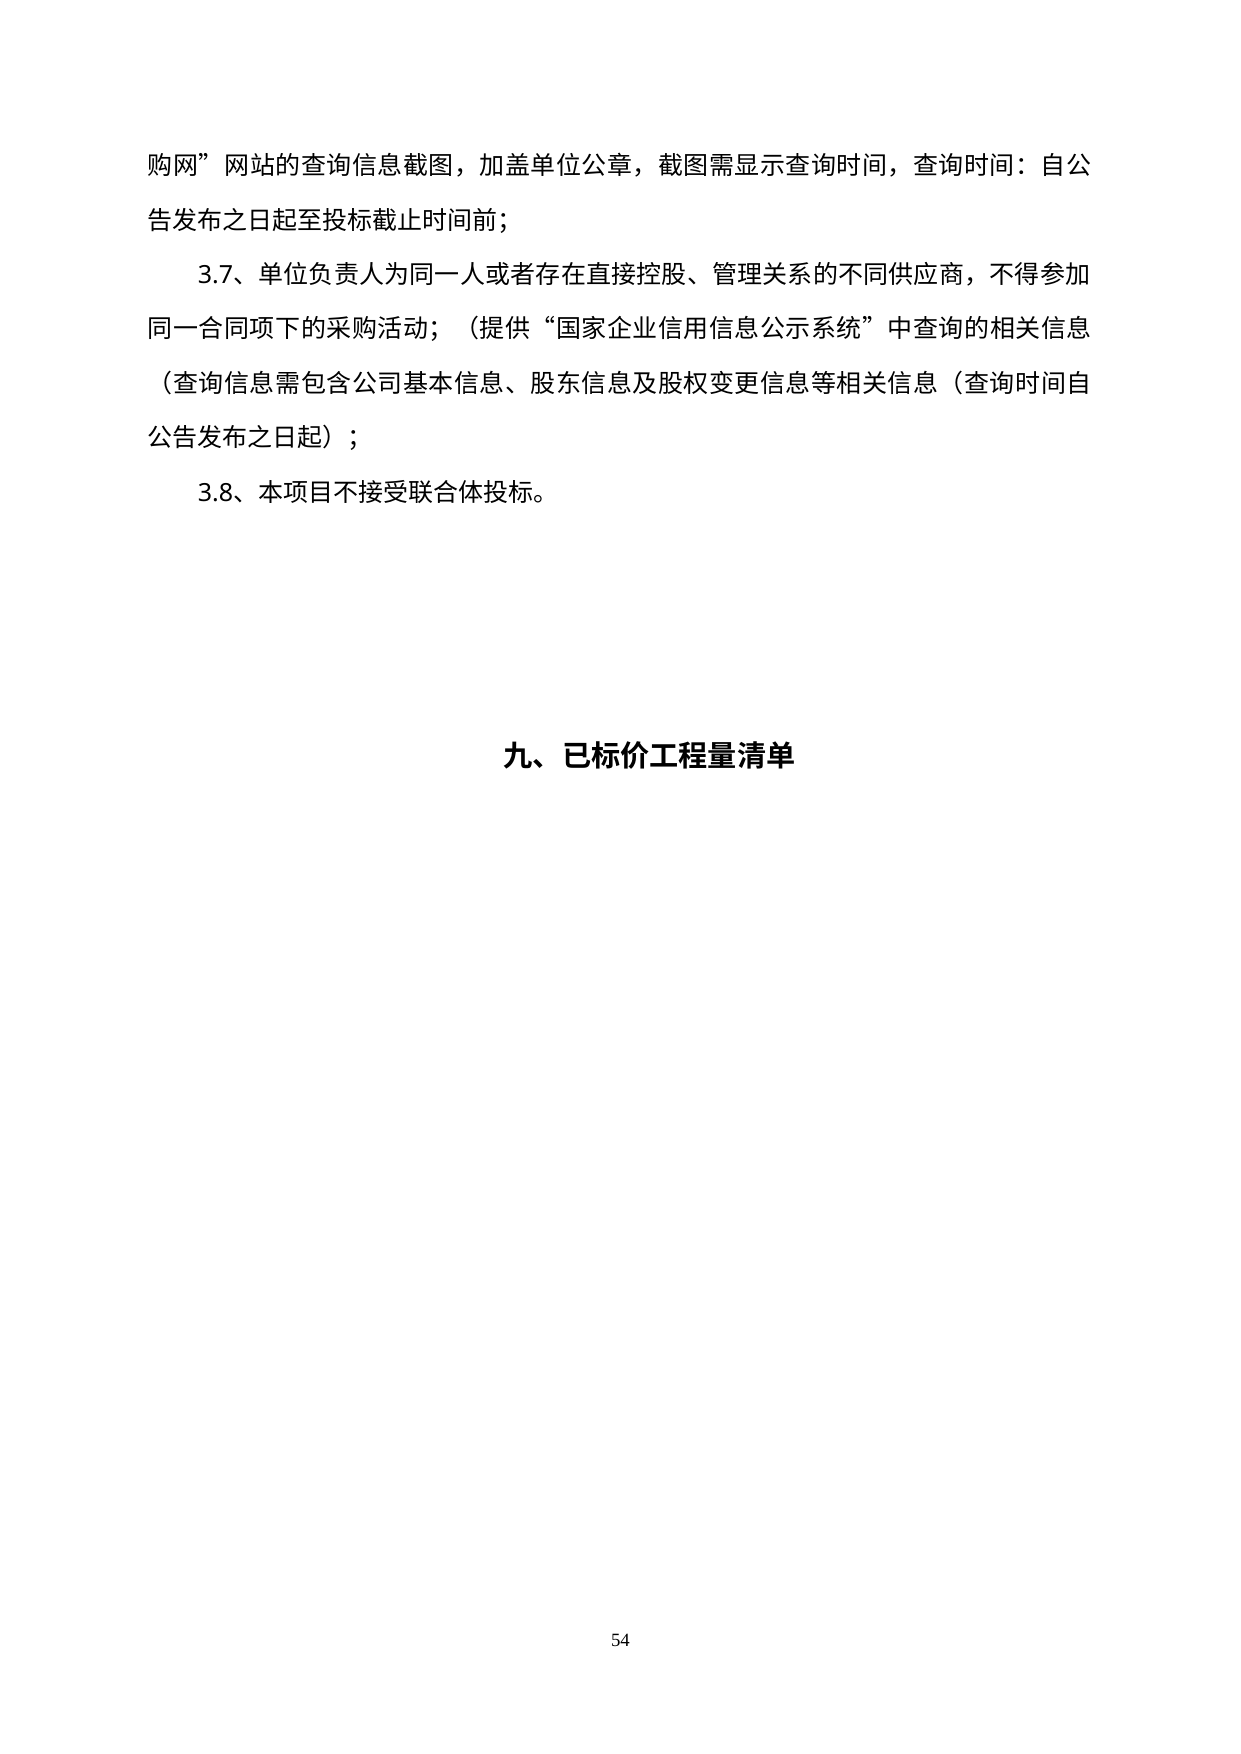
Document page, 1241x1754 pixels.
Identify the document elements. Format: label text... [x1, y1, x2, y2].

text 九、已标价工程量清单十、供应商认为有必要提供的其他资料 [148, 721, 1093, 786]
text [148, 146, 1093, 236]
text 3.8、本项目不接受联合体投标。 [148, 472, 1093, 508]
text 3.7、单位负责人为同一人或者存在直接控股、管理关系的不同供应商，不得参加同一合同项下的采购活动；（提供“国家企业信用信息公示系统”中查询的相关信息（查询信息需包含公司基本信息、股东信息及股权变更信息等相关信息（查询时间自公告发布之日起）； [148, 254, 1093, 454]
